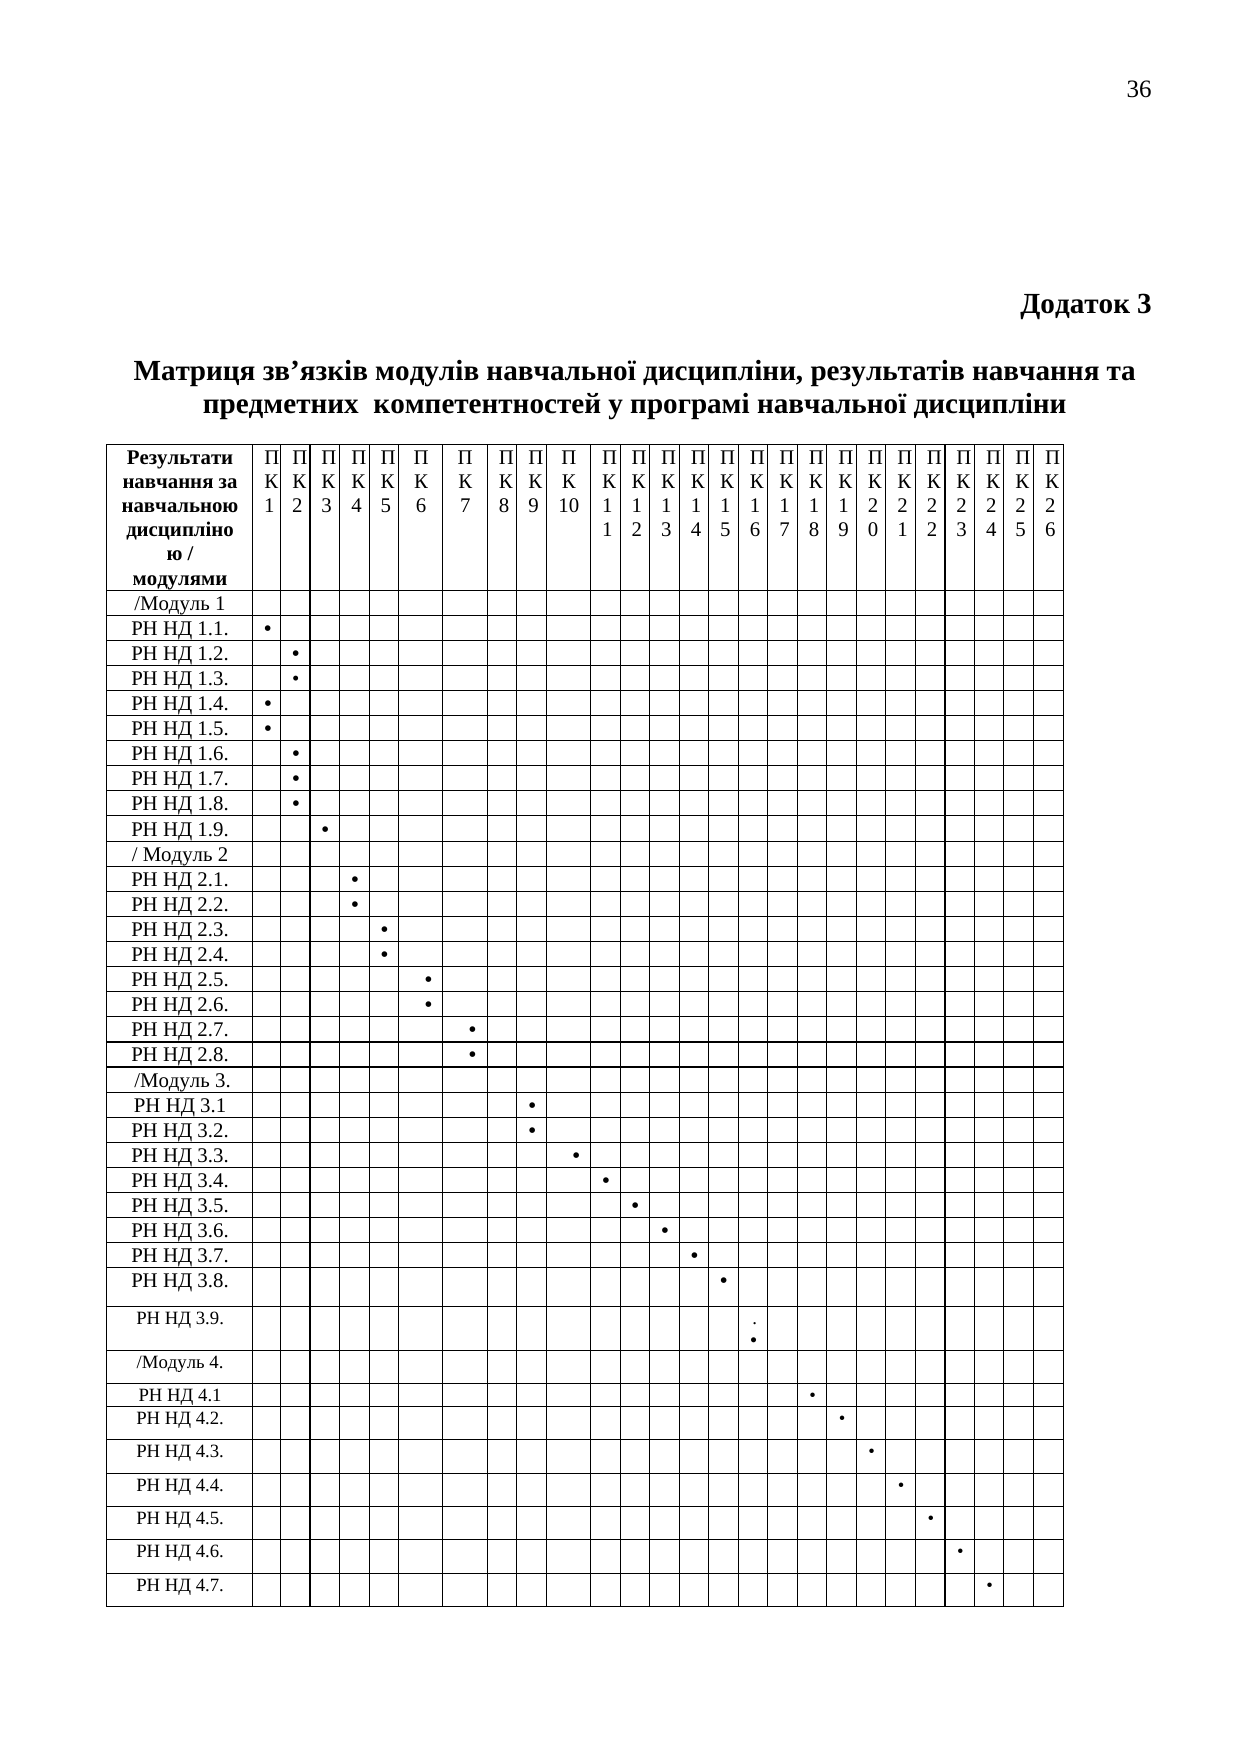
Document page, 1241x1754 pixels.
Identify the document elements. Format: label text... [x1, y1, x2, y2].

table_cell [739, 1407, 767, 1439]
table_cell [916, 766, 944, 790]
table_cell [281, 1407, 309, 1439]
table_cell [946, 1193, 974, 1217]
table_cell [370, 1143, 398, 1167]
table_cell [443, 766, 487, 790]
table_cell [370, 1384, 398, 1406]
table_cell [311, 616, 339, 640]
table_cell [281, 942, 309, 966]
table_cell [798, 1093, 826, 1117]
table_cell [591, 1384, 620, 1406]
table_cell [547, 591, 590, 614]
table_cell [739, 766, 767, 790]
table_cell [621, 641, 649, 665]
table_cell [591, 1093, 620, 1117]
table_cell [1004, 1507, 1033, 1539]
table_cell • [281, 641, 309, 665]
table_cell [739, 616, 767, 640]
table_cell [547, 1118, 590, 1142]
table_cell [650, 766, 679, 790]
table_cell [916, 1193, 944, 1217]
table_cell [621, 591, 649, 614]
table_cell [768, 716, 797, 740]
table_cell [739, 641, 767, 665]
table_cell [443, 1440, 487, 1473]
table_cell [650, 1268, 679, 1306]
table_cell [857, 1507, 885, 1539]
table_cell [739, 1574, 767, 1606]
table_cell [680, 967, 708, 991]
table_cell [621, 1068, 649, 1092]
table_cell • [798, 1384, 826, 1406]
table_cell [443, 1407, 487, 1439]
table_cell [798, 1507, 826, 1539]
table_cell [517, 1268, 546, 1306]
table_cell [281, 691, 309, 715]
table_cell [798, 1118, 826, 1142]
table_cell [975, 1043, 1003, 1066]
table_header ПК 8 [488, 445, 516, 589]
table_cell [946, 1440, 974, 1473]
table_cell [768, 1068, 797, 1092]
table_cell [650, 1574, 679, 1606]
table_cell [739, 1068, 767, 1092]
table_cell [975, 967, 1003, 991]
table_cell [886, 1268, 915, 1306]
table_cell [253, 666, 280, 690]
table_cell [591, 1118, 620, 1142]
table_cell [370, 716, 398, 740]
table_cell [798, 1017, 826, 1041]
table_cell [370, 1193, 398, 1217]
table_cell [591, 616, 620, 640]
table_cell [517, 691, 546, 715]
table_cell [709, 1118, 738, 1142]
table_cell [547, 641, 590, 665]
table_cell [591, 666, 620, 690]
table_cell [443, 942, 487, 966]
table_cell [886, 842, 915, 866]
table_header ПК 6 [399, 445, 442, 589]
table_cell [311, 1017, 339, 1041]
table_cell [399, 1068, 442, 1092]
table_cell РН НД 4.7. [107, 1574, 252, 1606]
table_cell [857, 992, 885, 1016]
table_cell [547, 1268, 590, 1306]
table_cell [488, 641, 516, 665]
table_cell [709, 992, 738, 1016]
table_cell • [443, 1017, 487, 1041]
table_cell • [311, 816, 339, 841]
table_cell [281, 917, 309, 941]
table_cell [739, 816, 767, 841]
table_cell [443, 791, 487, 815]
table_cell [340, 766, 369, 790]
table_cell [311, 1118, 339, 1142]
table_cell [946, 1407, 974, 1439]
table_cell РН НД 1.3. [107, 666, 252, 690]
table_cell [798, 1243, 826, 1267]
table_cell [370, 1307, 398, 1350]
table_cell [443, 1268, 487, 1306]
table_cell [680, 1093, 708, 1117]
table_cell • [281, 766, 309, 790]
table_cell [946, 641, 974, 665]
table_cell [886, 1407, 915, 1439]
table_cell [916, 666, 944, 690]
table_cell • [281, 666, 309, 690]
table_cell [1034, 942, 1063, 966]
table_cell [281, 1068, 309, 1092]
table_cell [946, 1143, 974, 1167]
table_cell РН НД 3.7. [107, 1243, 252, 1267]
table_cell [340, 1351, 369, 1383]
table_cell [709, 1407, 738, 1439]
table_cell [621, 992, 649, 1016]
table_cell [650, 1017, 679, 1041]
table_cell • [946, 1540, 974, 1573]
table_cell [591, 716, 620, 740]
table_cell [517, 791, 546, 815]
table_cell [1034, 1268, 1063, 1306]
table_cell [253, 1043, 280, 1066]
table_cell [517, 1507, 546, 1539]
table_cell [547, 716, 590, 740]
table_cell [399, 1440, 442, 1473]
table_cell [547, 1068, 590, 1092]
table_cell [1034, 1351, 1063, 1383]
table_cell [798, 1574, 826, 1606]
table_cell [591, 741, 620, 765]
table_cell [827, 766, 856, 790]
table_header ПК 1 [253, 445, 280, 589]
table_cell [488, 1043, 516, 1066]
table_cell [340, 1093, 369, 1117]
table_cell [1004, 1068, 1033, 1092]
table_cell [281, 1351, 309, 1383]
table_cell [253, 641, 280, 665]
table_cell [488, 716, 516, 740]
table_cell [1004, 591, 1033, 614]
table_cell [946, 1043, 974, 1066]
table_cell [975, 641, 1003, 665]
table_cell [311, 1351, 339, 1383]
table_cell • [340, 892, 369, 916]
table_cell [768, 691, 797, 715]
table_cell [827, 816, 856, 841]
table_cell [680, 942, 708, 966]
table_cell [1034, 816, 1063, 841]
table_cell [488, 1243, 516, 1267]
table_cell [768, 1193, 797, 1217]
table_cell [798, 1540, 826, 1573]
table_cell [650, 716, 679, 740]
table_cell [857, 842, 885, 866]
table_cell [488, 1218, 516, 1242]
table_cell [680, 892, 708, 916]
table_cell [547, 1440, 590, 1473]
table_cell [399, 666, 442, 690]
table_cell [370, 967, 398, 991]
table_cell [916, 1440, 944, 1473]
table_cell [827, 1193, 856, 1217]
table_cell [253, 1017, 280, 1041]
table_cell [916, 992, 944, 1016]
table_cell [253, 1193, 280, 1217]
table_cell [311, 992, 339, 1016]
table_header Результати навчання за навчальною дисципліною / модулями [107, 445, 252, 589]
table_cell [650, 1407, 679, 1439]
table_cell [1004, 1474, 1033, 1506]
table_cell [857, 1043, 885, 1066]
table_cell [311, 942, 339, 966]
table_cell [340, 1218, 369, 1242]
table_cell РН НД 1.6. [107, 741, 252, 765]
table_cell РН НД 2.6. [107, 992, 252, 1016]
table_cell [916, 1043, 944, 1066]
table_cell • [975, 1574, 1003, 1606]
table_cell [709, 842, 738, 866]
table_cell [281, 1307, 309, 1350]
table_cell [370, 992, 398, 1016]
table_cell [311, 917, 339, 941]
table_cell [857, 741, 885, 765]
table_cell [340, 917, 369, 941]
table_cell [370, 641, 398, 665]
table_cell [768, 1407, 797, 1439]
table_cell [1034, 616, 1063, 640]
table_cell [916, 641, 944, 665]
table_cell [591, 1440, 620, 1473]
table_cell [975, 1407, 1003, 1439]
table_cell [739, 1017, 767, 1041]
table_cell [709, 716, 738, 740]
table_cell [311, 1168, 339, 1192]
table_cell [547, 1193, 590, 1217]
table_cell [739, 791, 767, 815]
table_cell [517, 1193, 546, 1217]
table_cell [650, 1043, 679, 1066]
table_cell [680, 1118, 708, 1142]
table_cell [517, 1351, 546, 1383]
table_cell [946, 1243, 974, 1267]
table_cell [709, 616, 738, 640]
table_cell [517, 942, 546, 966]
table_cell [443, 867, 487, 891]
table_cell [680, 591, 708, 614]
table_cell [443, 842, 487, 866]
table_cell • [253, 716, 280, 740]
table_cell [768, 1474, 797, 1506]
table_cell [798, 1193, 826, 1217]
table_cell [975, 1307, 1003, 1350]
table_cell [680, 716, 708, 740]
table_cell [488, 741, 516, 765]
table_cell РН НД 4.2. [107, 1407, 252, 1439]
table_cell [547, 1351, 590, 1383]
table_cell [488, 791, 516, 815]
table_cell [827, 942, 856, 966]
table_cell РН НД 2.5. [107, 967, 252, 991]
table_cell [253, 1574, 280, 1606]
table_cell [650, 1093, 679, 1117]
table_cell . • [739, 1307, 767, 1350]
table_cell [709, 1351, 738, 1383]
table_cell [827, 1243, 856, 1267]
table_cell [946, 1118, 974, 1142]
table_cell [1034, 917, 1063, 941]
table_cell [739, 1043, 767, 1066]
table_cell [281, 1218, 309, 1242]
table_cell [886, 591, 915, 614]
table_cell [916, 1574, 944, 1606]
table_cell [399, 1043, 442, 1066]
table_cell [768, 967, 797, 991]
table_cell [798, 791, 826, 815]
table_cell [340, 992, 369, 1016]
table_cell [253, 1440, 280, 1473]
table_cell [1004, 716, 1033, 740]
table_cell [253, 1540, 280, 1573]
table_cell [886, 1093, 915, 1117]
table_cell [886, 666, 915, 690]
table_cell [517, 816, 546, 841]
table_cell [975, 1093, 1003, 1117]
table_cell [916, 1168, 944, 1192]
table_cell [311, 1540, 339, 1573]
table_cell [399, 1168, 442, 1192]
table_cell [281, 616, 309, 640]
table_cell [547, 842, 590, 866]
table_cell [399, 942, 442, 966]
table_cell [768, 1118, 797, 1142]
table_cell [946, 942, 974, 966]
table_cell [857, 666, 885, 690]
table_cell [827, 716, 856, 740]
table_cell [709, 1507, 738, 1539]
table_cell [399, 842, 442, 866]
table_cell [650, 1540, 679, 1573]
table_cell РН НД 2.3. [107, 917, 252, 941]
table_cell [798, 992, 826, 1016]
table_cell [621, 1307, 649, 1350]
table_cell [340, 1440, 369, 1473]
table_cell [709, 1068, 738, 1092]
table_cell [1004, 917, 1033, 941]
table_cell [253, 1093, 280, 1117]
table_cell [650, 741, 679, 765]
table_cell [739, 942, 767, 966]
table_cell [591, 791, 620, 815]
table_cell [1004, 967, 1033, 991]
table_cell [857, 867, 885, 891]
table_cell [680, 1193, 708, 1217]
table_cell [650, 942, 679, 966]
table_cell [340, 1384, 369, 1406]
table_cell [1034, 716, 1063, 740]
table_cell [311, 666, 339, 690]
table_cell [370, 1268, 398, 1306]
table_header ПК 16 [739, 445, 767, 589]
table_cell [916, 791, 944, 815]
table_cell [370, 1168, 398, 1192]
table_cell [857, 1243, 885, 1267]
table_cell • [621, 1193, 649, 1217]
table_cell [709, 1474, 738, 1506]
table_cell [680, 816, 708, 841]
table_header ПК 19 [827, 445, 856, 589]
table_cell /Модуль 4. [107, 1351, 252, 1383]
table_cell • [281, 791, 309, 815]
table_cell [253, 917, 280, 941]
table_cell [709, 1143, 738, 1167]
table_header ПК 24 [975, 445, 1003, 589]
table_cell [1004, 1351, 1033, 1383]
table_cell [340, 1268, 369, 1306]
table_cell [488, 591, 516, 614]
table_cell [1034, 1068, 1063, 1092]
table_cell [281, 1143, 309, 1167]
table_cell [857, 892, 885, 916]
table_cell [975, 1507, 1003, 1539]
table_cell [739, 716, 767, 740]
table_cell [621, 867, 649, 891]
table_cell [340, 1143, 369, 1167]
table_cell [975, 716, 1003, 740]
table_cell [340, 967, 369, 991]
table_cell [253, 842, 280, 866]
table_cell [370, 867, 398, 891]
table_cell РН НД 1.8. [107, 791, 252, 815]
table_cell [443, 1218, 487, 1242]
table_cell [798, 967, 826, 991]
table_cell [547, 1218, 590, 1242]
table_cell [370, 1043, 398, 1066]
table_cell [975, 917, 1003, 941]
table_cell [281, 1384, 309, 1406]
table_cell [547, 666, 590, 690]
table_cell РН НД 4.3. [107, 1440, 252, 1473]
table_cell [975, 867, 1003, 891]
table_cell [311, 716, 339, 740]
table_cell [827, 867, 856, 891]
table_header ПК 4 [340, 445, 369, 589]
table_cell [739, 842, 767, 866]
table_cell [340, 942, 369, 966]
table_cell [886, 867, 915, 891]
table_cell [739, 967, 767, 991]
table_cell [621, 1384, 649, 1406]
table_cell [857, 1068, 885, 1092]
table_cell РН НД 3.6. [107, 1218, 252, 1242]
table_cell [857, 591, 885, 614]
table_cell [827, 1143, 856, 1167]
table_cell [680, 1017, 708, 1041]
table_cell [1004, 1043, 1033, 1066]
table_cell [488, 1440, 516, 1473]
table_cell [709, 791, 738, 815]
table_cell [946, 1307, 974, 1350]
table_cell РН НД 2.4. [107, 942, 252, 966]
table_header ПК 10 [547, 445, 590, 589]
table_cell РН НД 1.2. [107, 641, 252, 665]
table_cell [1004, 1384, 1033, 1406]
table_cell [946, 1268, 974, 1306]
table_cell [680, 691, 708, 715]
table_cell [916, 1351, 944, 1383]
table_cell [340, 1574, 369, 1606]
table_cell [857, 1268, 885, 1306]
table_cell [768, 641, 797, 665]
table_cell [370, 741, 398, 765]
table_cell [621, 942, 649, 966]
table_header ПК 13 [650, 445, 679, 589]
table_cell [827, 616, 856, 640]
table_cell [768, 1017, 797, 1041]
table_cell [1034, 791, 1063, 815]
table_cell [798, 691, 826, 715]
table_cell [1034, 1017, 1063, 1041]
table_cell [311, 1218, 339, 1242]
table_cell [517, 1407, 546, 1439]
table_cell [975, 1351, 1003, 1383]
table_cell [975, 1268, 1003, 1306]
table_cell [399, 1243, 442, 1267]
table_cell [488, 816, 516, 841]
table_cell [399, 1351, 442, 1383]
table_cell [709, 917, 738, 941]
table_cell [975, 591, 1003, 614]
table_cell [798, 1043, 826, 1066]
table_cell [281, 1243, 309, 1267]
table_cell [517, 1143, 546, 1167]
table_cell [399, 691, 442, 715]
table_cell [798, 867, 826, 891]
table_cell [798, 1351, 826, 1383]
table_cell [370, 666, 398, 690]
table_cell [827, 917, 856, 941]
table_cell [311, 1307, 339, 1350]
table_cell [1004, 1168, 1033, 1192]
table_cell [768, 1574, 797, 1606]
table_cell [650, 1243, 679, 1267]
table_cell [621, 741, 649, 765]
table_cell [1034, 1118, 1063, 1142]
table_cell [916, 1384, 944, 1406]
table_cell [443, 816, 487, 841]
table_cell [399, 1268, 442, 1306]
table_cell [311, 1440, 339, 1473]
table_cell [798, 917, 826, 941]
table_cell [443, 1118, 487, 1142]
table_cell [768, 616, 797, 640]
table_cell [340, 1118, 369, 1142]
table_cell [975, 1068, 1003, 1092]
table_cell [1004, 1218, 1033, 1242]
table_cell [253, 892, 280, 916]
table_cell [1034, 1218, 1063, 1242]
table_cell [311, 1143, 339, 1167]
table_cell [946, 1474, 974, 1506]
table_cell [709, 1307, 738, 1350]
table_cell [281, 816, 309, 841]
table_cell [591, 1574, 620, 1606]
table_cell [916, 816, 944, 841]
table_cell [488, 1507, 516, 1539]
table_cell [975, 992, 1003, 1016]
table_cell [443, 1507, 487, 1539]
table_cell [399, 1474, 442, 1506]
table_cell [709, 1093, 738, 1117]
table_cell [768, 867, 797, 891]
table_cell [946, 1574, 974, 1606]
table_cell [281, 842, 309, 866]
table_cell [547, 1507, 590, 1539]
table_cell [443, 1243, 487, 1267]
table_cell [827, 666, 856, 690]
table_cell [886, 1574, 915, 1606]
table_cell [857, 691, 885, 715]
table_cell [946, 867, 974, 891]
table_cell [827, 892, 856, 916]
table_cell [650, 1193, 679, 1217]
table_cell РН НД 1.7. [107, 766, 252, 790]
table_cell [591, 641, 620, 665]
table_cell [621, 1168, 649, 1192]
table_cell [621, 666, 649, 690]
table_cell [621, 1540, 649, 1573]
table_cell [975, 666, 1003, 690]
table_cell [443, 1474, 487, 1506]
table_cell [1004, 816, 1033, 841]
table_cell [488, 1540, 516, 1573]
table_cell [827, 691, 856, 715]
table_cell [916, 691, 944, 715]
table_cell [547, 1243, 590, 1267]
table_cell [253, 1268, 280, 1306]
table_cell [370, 616, 398, 640]
table_cell [739, 892, 767, 916]
table_cell [311, 842, 339, 866]
table_cell [547, 1043, 590, 1066]
table_cell РН НД 2.8. [107, 1043, 252, 1066]
table_cell [768, 842, 797, 866]
table_cell [311, 1268, 339, 1306]
table_cell /Модуль 1 [107, 591, 252, 614]
table_cell [650, 967, 679, 991]
table_cell • [517, 1093, 546, 1117]
table_cell [340, 1540, 369, 1573]
table_cell [680, 666, 708, 690]
table_cell [886, 691, 915, 715]
table_cell [517, 616, 546, 640]
table_cell [886, 1118, 915, 1142]
table_cell [827, 1540, 856, 1573]
table_cell [827, 591, 856, 614]
table_cell [399, 892, 442, 916]
table_cell • [650, 1218, 679, 1242]
table_cell [311, 1507, 339, 1539]
table_cell [650, 666, 679, 690]
table_cell [1034, 892, 1063, 916]
table_cell [709, 967, 738, 991]
table_cell РН НД 4.1 [107, 1384, 252, 1406]
table_cell [488, 967, 516, 991]
table_cell [488, 1118, 516, 1142]
table_cell [680, 992, 708, 1016]
table_cell [739, 1351, 767, 1383]
table_cell • [680, 1243, 708, 1267]
table_cell [680, 1143, 708, 1167]
table_cell [340, 716, 369, 740]
table_cell [340, 691, 369, 715]
table_cell [370, 791, 398, 815]
table_cell [709, 1218, 738, 1242]
table_cell РН НД 2.2. [107, 892, 252, 916]
table_cell [621, 917, 649, 941]
table_cell [975, 942, 1003, 966]
table_cell РН НД 2.1. [107, 867, 252, 891]
table_cell [340, 842, 369, 866]
table_cell [650, 1118, 679, 1142]
table_cell [488, 766, 516, 790]
table_cell [798, 716, 826, 740]
table_cell [340, 1043, 369, 1066]
table_cell [975, 1440, 1003, 1473]
table_cell [650, 816, 679, 841]
table_cell [916, 591, 944, 614]
table_cell [1034, 641, 1063, 665]
table_cell РН НД 3.4. [107, 1168, 252, 1192]
table_cell [709, 1243, 738, 1267]
table_cell [650, 992, 679, 1016]
table_cell [827, 1307, 856, 1350]
table_cell [1034, 1407, 1063, 1439]
table_cell • [886, 1474, 915, 1506]
table_cell [370, 691, 398, 715]
table_cell [857, 716, 885, 740]
table_cell [340, 741, 369, 765]
table_cell [591, 1351, 620, 1383]
table_cell [946, 1351, 974, 1383]
table_cell [517, 591, 546, 614]
table_cell [311, 1407, 339, 1439]
table_cell [621, 1574, 649, 1606]
table_cell [798, 591, 826, 614]
table_cell [621, 1351, 649, 1383]
table_cell [399, 1193, 442, 1217]
table_cell [916, 967, 944, 991]
table_cell [886, 892, 915, 916]
table_cell [621, 1093, 649, 1117]
table_cell [916, 1268, 944, 1306]
table_cell [709, 641, 738, 665]
table_cell [798, 942, 826, 966]
table_cell [709, 1440, 738, 1473]
table_cell • [857, 1440, 885, 1473]
table_cell [517, 967, 546, 991]
table_cell [827, 1384, 856, 1406]
table_cell [1034, 967, 1063, 991]
table_cell [768, 1540, 797, 1573]
table_cell [1004, 641, 1033, 665]
table_cell [798, 1474, 826, 1506]
table_cell [827, 1440, 856, 1473]
table_cell [739, 992, 767, 1016]
table_cell [488, 1474, 516, 1506]
table_cell [370, 1218, 398, 1242]
table_cell РН НД 4.6. [107, 1540, 252, 1573]
table_cell [517, 1168, 546, 1192]
table_cell [827, 1507, 856, 1539]
table_cell [517, 917, 546, 941]
table_cell [591, 1540, 620, 1573]
table_cell [311, 766, 339, 790]
table_cell [650, 867, 679, 891]
table_cell [591, 1068, 620, 1092]
table_cell [916, 741, 944, 765]
table_cell [621, 816, 649, 841]
table_cell [517, 867, 546, 891]
table_cell [680, 842, 708, 866]
table_cell [739, 741, 767, 765]
table_cell [1004, 842, 1033, 866]
table_cell [916, 1218, 944, 1242]
table_cell [591, 1218, 620, 1242]
table_cell [650, 842, 679, 866]
table_cell [443, 591, 487, 614]
table_cell [768, 992, 797, 1016]
table_cell [488, 917, 516, 941]
table_cell [857, 791, 885, 815]
table_cell [488, 1093, 516, 1117]
table_cell РН НД 1.1. [107, 616, 252, 640]
table_cell РН НД 3.8. [107, 1268, 252, 1306]
table_cell [975, 1193, 1003, 1217]
table_cell [340, 1243, 369, 1267]
table_cell [857, 1017, 885, 1041]
table_cell [340, 1407, 369, 1439]
table_cell [399, 1507, 442, 1539]
table_cell [709, 892, 738, 916]
table_cell [547, 1384, 590, 1406]
table_cell [340, 641, 369, 665]
table_cell [281, 1474, 309, 1506]
table_cell [399, 1143, 442, 1167]
table_cell [916, 842, 944, 866]
table_cell [591, 1243, 620, 1267]
table_cell • [709, 1268, 738, 1306]
table_cell [517, 641, 546, 665]
table_cell [517, 842, 546, 866]
table_cell РН НД 4.5. [107, 1507, 252, 1539]
table_cell [739, 666, 767, 690]
table_cell [975, 842, 1003, 866]
table_cell [399, 1118, 442, 1142]
table_cell [340, 1474, 369, 1506]
table_cell [827, 741, 856, 765]
table_cell [946, 842, 974, 866]
table_cell • [370, 917, 398, 941]
table_cell [946, 1384, 974, 1406]
table_cell [650, 1351, 679, 1383]
table_cell [857, 1093, 885, 1117]
table_cell • [399, 992, 442, 1016]
table_cell [680, 741, 708, 765]
table_cell [827, 641, 856, 665]
table_cell [680, 1440, 708, 1473]
table_cell [1004, 1243, 1033, 1267]
table_cell [886, 1143, 915, 1167]
table_cell [547, 766, 590, 790]
table_cell [517, 992, 546, 1016]
table_cell [517, 666, 546, 690]
table_cell [916, 917, 944, 941]
table_cell [827, 992, 856, 1016]
table_cell [886, 1168, 915, 1192]
table_cell РН НД 3.9. [107, 1307, 252, 1350]
table_cell [709, 1017, 738, 1041]
table_cell [621, 716, 649, 740]
table_cell [621, 1043, 649, 1066]
table_cell [886, 967, 915, 991]
table_cell [281, 1118, 309, 1142]
table_cell [768, 766, 797, 790]
table_cell [547, 967, 590, 991]
table_cell [857, 1168, 885, 1192]
table_cell [827, 1118, 856, 1142]
table_cell [1034, 666, 1063, 690]
table_cell [827, 1017, 856, 1041]
table_cell [886, 1307, 915, 1350]
table_cell [621, 1407, 649, 1439]
table_cell [946, 1218, 974, 1242]
table_cell [517, 766, 546, 790]
table_cell [975, 1243, 1003, 1267]
table_cell [311, 1093, 339, 1117]
table_cell [680, 1574, 708, 1606]
table_cell [650, 691, 679, 715]
table_cell [591, 842, 620, 866]
table_cell • [281, 741, 309, 765]
table_header ПК 25 [1004, 445, 1033, 589]
table_cell [370, 1351, 398, 1383]
table_cell [1034, 1043, 1063, 1066]
table_cell [768, 1143, 797, 1167]
table_cell [488, 691, 516, 715]
table_cell [975, 1474, 1003, 1506]
table_cell [340, 1017, 369, 1041]
table_cell [281, 591, 309, 614]
table_cell [1034, 992, 1063, 1016]
table_cell [1004, 741, 1033, 765]
table_cell [1004, 1118, 1033, 1142]
table_cell [370, 842, 398, 866]
table_cell [709, 1043, 738, 1066]
table_cell [946, 992, 974, 1016]
table_cell [886, 1540, 915, 1573]
table_cell [798, 1268, 826, 1306]
table_cell [946, 691, 974, 715]
table_cell • [547, 1143, 590, 1167]
table_cell [488, 1143, 516, 1167]
table_cell [281, 1093, 309, 1117]
table_cell [827, 1268, 856, 1306]
table_cell [281, 1268, 309, 1306]
table_cell [281, 967, 309, 991]
table_cell [253, 1118, 280, 1142]
table_cell [709, 1193, 738, 1217]
table_cell [1004, 992, 1033, 1016]
table_cell [340, 816, 369, 841]
table_cell [1034, 1507, 1063, 1539]
table_cell [281, 1540, 309, 1573]
table_cell [311, 741, 339, 765]
table_cell [650, 616, 679, 640]
table_cell [768, 591, 797, 614]
table_cell [827, 1093, 856, 1117]
table_cell [798, 1307, 826, 1350]
table_cell [253, 992, 280, 1016]
table_cell РН НД 3.1 [107, 1093, 252, 1117]
table_cell [650, 1068, 679, 1092]
table_cell [886, 816, 915, 841]
table_cell [768, 1043, 797, 1066]
table_cell [709, 741, 738, 765]
table_cell [488, 842, 516, 866]
table_header ПК 18 [798, 445, 826, 589]
table_cell [281, 1017, 309, 1041]
table_cell [399, 591, 442, 614]
table_cell [857, 917, 885, 941]
table_header ПК26 [1034, 445, 1063, 589]
table_cell [591, 1193, 620, 1217]
table_cell [1004, 1093, 1033, 1117]
table_cell [370, 1093, 398, 1117]
table_cell РН НД 1.9. [107, 816, 252, 841]
table_cell [916, 1093, 944, 1117]
table_cell [1004, 942, 1033, 966]
table_cell [768, 1268, 797, 1306]
table_cell [916, 1118, 944, 1142]
table_cell [443, 1143, 487, 1167]
table_cell [857, 766, 885, 790]
table_cell [886, 741, 915, 765]
table_cell [253, 591, 280, 614]
table_cell РН НД 3.5. [107, 1193, 252, 1217]
table_cell РН НД 1.4. [107, 691, 252, 715]
table_cell [370, 1540, 398, 1573]
table_cell [680, 1474, 708, 1506]
table_cell [443, 967, 487, 991]
table_header ПК 21 [886, 445, 915, 589]
table_cell [591, 967, 620, 991]
table_cell [1034, 1143, 1063, 1167]
table_cell [443, 1193, 487, 1217]
table_header ПК 22 [916, 445, 944, 589]
table_cell [827, 1474, 856, 1506]
table_cell [1004, 867, 1033, 891]
table_cell [946, 917, 974, 941]
table_header ПК 14 [680, 445, 708, 589]
table_cell [916, 616, 944, 640]
table_cell [680, 1351, 708, 1383]
table_cell [916, 1068, 944, 1092]
table_cell [443, 641, 487, 665]
table_cell [517, 1540, 546, 1573]
table_cell [311, 641, 339, 665]
table_cell [739, 1268, 767, 1306]
table_cell [621, 1143, 649, 1167]
table_cell [768, 1093, 797, 1117]
table_cell [253, 1243, 280, 1267]
table_cell • [370, 942, 398, 966]
table_cell [311, 1243, 339, 1267]
table_cell [370, 1017, 398, 1041]
table_cell [1034, 691, 1063, 715]
table_cell [399, 1384, 442, 1406]
text Додаток 3 [118, 286, 1152, 319]
table_cell [443, 1168, 487, 1192]
table_cell [650, 892, 679, 916]
table_cell [975, 1118, 1003, 1142]
table_cell [650, 917, 679, 941]
table_cell [340, 1507, 369, 1539]
table_cell [443, 1351, 487, 1383]
table_cell [946, 1168, 974, 1192]
table_cell [1004, 1440, 1033, 1473]
table_cell [857, 1407, 885, 1439]
table_cell [253, 1351, 280, 1383]
table_cell [680, 1540, 708, 1573]
table_cell [916, 1143, 944, 1167]
table_cell [399, 741, 442, 765]
table_cell [547, 892, 590, 916]
table_cell [591, 942, 620, 966]
table_cell [916, 1474, 944, 1506]
table_cell [370, 1474, 398, 1506]
table_header ПК 2 [281, 445, 309, 589]
table_cell [281, 892, 309, 916]
table_cell [547, 1017, 590, 1041]
table_cell [591, 1043, 620, 1066]
table_cell [709, 867, 738, 891]
table_cell РН НД 2.7. [107, 1017, 252, 1041]
table_cell [650, 1507, 679, 1539]
table_cell [709, 1574, 738, 1606]
table_cell [916, 716, 944, 740]
table_cell [1034, 741, 1063, 765]
table_cell [857, 942, 885, 966]
table_cell [488, 1168, 516, 1192]
table_cell [547, 791, 590, 815]
table_cell [488, 1351, 516, 1383]
table_cell [798, 1440, 826, 1473]
table_cell [768, 666, 797, 690]
table_cell [739, 1243, 767, 1267]
table_cell [1034, 1384, 1063, 1406]
table_cell [768, 1168, 797, 1192]
table_cell [311, 1384, 339, 1406]
table_cell [281, 1193, 309, 1217]
table_cell [739, 867, 767, 891]
table_cell [886, 1043, 915, 1066]
table_cell [886, 1243, 915, 1267]
table_cell [857, 641, 885, 665]
table_cell [1004, 691, 1033, 715]
table_cell [650, 641, 679, 665]
table_cell [591, 816, 620, 841]
table_cell [739, 691, 767, 715]
table_cell [916, 892, 944, 916]
table_cell • [517, 1118, 546, 1142]
table_cell [281, 867, 309, 891]
table_cell [975, 1143, 1003, 1167]
table_cell [709, 816, 738, 841]
table_cell [547, 741, 590, 765]
table_cell [975, 1218, 1003, 1242]
table_cell [946, 816, 974, 841]
table_cell [916, 1243, 944, 1267]
table_cell [443, 917, 487, 941]
table_cell [591, 591, 620, 614]
table_cell [370, 1574, 398, 1606]
table_cell [739, 1093, 767, 1117]
table_cell [591, 1474, 620, 1506]
table_cell [680, 616, 708, 640]
table_cell [857, 1143, 885, 1167]
table_cell [517, 1307, 546, 1350]
table_cell [517, 1017, 546, 1041]
table_cell • [253, 691, 280, 715]
table_cell [886, 1384, 915, 1406]
table_cell [443, 1574, 487, 1606]
table_cell [650, 1143, 679, 1167]
table_cell [253, 867, 280, 891]
table_cell [975, 791, 1003, 815]
table_cell [443, 691, 487, 715]
table_cell [399, 1017, 442, 1041]
table_cell [768, 942, 797, 966]
table_cell [311, 1068, 339, 1092]
table_cell [680, 1507, 708, 1539]
table_cell [488, 616, 516, 640]
table_cell [1004, 1307, 1033, 1350]
table_header ПК 20 [857, 445, 885, 589]
table_cell [946, 1507, 974, 1539]
table_header ПК 9 [517, 445, 546, 589]
table_cell [253, 1143, 280, 1167]
table_cell [443, 716, 487, 740]
table_cell [709, 591, 738, 614]
table_cell [886, 992, 915, 1016]
table_cell • [253, 616, 280, 640]
table_cell [443, 1307, 487, 1350]
table_cell [946, 591, 974, 614]
table_cell [739, 591, 767, 614]
table_cell [399, 867, 442, 891]
table_cell [886, 791, 915, 815]
table_cell [311, 1043, 339, 1066]
table_cell [975, 1168, 1003, 1192]
table_cell [857, 1307, 885, 1350]
table_cell [798, 1407, 826, 1439]
table_header ПК 23 [946, 445, 974, 589]
table_cell [650, 1307, 679, 1350]
table_cell [399, 1574, 442, 1606]
table_cell [621, 967, 649, 991]
table_cell [517, 741, 546, 765]
table_cell [443, 741, 487, 765]
table_cell [488, 892, 516, 916]
table_cell [768, 1351, 797, 1383]
table_cell [975, 616, 1003, 640]
table_cell [488, 666, 516, 690]
table_cell [709, 691, 738, 715]
table_cell [680, 1384, 708, 1406]
table_cell [680, 1307, 708, 1350]
table_cell [886, 716, 915, 740]
table_cell [591, 917, 620, 941]
table_cell [591, 1017, 620, 1041]
table_cell [798, 1168, 826, 1192]
table_cell [340, 1068, 369, 1092]
table_cell [798, 816, 826, 841]
table_cell [547, 992, 590, 1016]
table_cell [680, 1407, 708, 1439]
table_cell [547, 867, 590, 891]
table_cell [488, 1574, 516, 1606]
table_cell [370, 1407, 398, 1439]
table_cell [311, 967, 339, 991]
table_cell [1004, 1268, 1033, 1306]
table_cell [370, 816, 398, 841]
table_cell [517, 716, 546, 740]
table_cell [547, 1474, 590, 1506]
table_cell [591, 691, 620, 715]
table_cell [370, 591, 398, 614]
table_cell [253, 816, 280, 841]
table_cell [281, 1168, 309, 1192]
table_cell [798, 1218, 826, 1242]
table_cell [370, 1068, 398, 1092]
table_cell [827, 967, 856, 991]
table_cell [517, 1384, 546, 1406]
table_cell [253, 1068, 280, 1092]
table_cell [650, 1384, 679, 1406]
table_cell [517, 1043, 546, 1066]
table_cell [798, 666, 826, 690]
table_cell [399, 766, 442, 790]
table_cell [547, 1540, 590, 1573]
table_cell [281, 1507, 309, 1539]
table_cell [886, 1440, 915, 1473]
table_cell [399, 816, 442, 841]
table_cell [547, 917, 590, 941]
table_cell [311, 591, 339, 614]
table_cell [886, 766, 915, 790]
table_cell [1004, 1540, 1033, 1573]
table_cell [621, 691, 649, 715]
table_cell [621, 616, 649, 640]
table_cell [768, 1507, 797, 1539]
table_cell [517, 1440, 546, 1473]
table_cell • [340, 867, 369, 891]
table_cell [591, 867, 620, 891]
table_cell [975, 892, 1003, 916]
table_cell [975, 766, 1003, 790]
table_cell / Модуль 2 [107, 842, 252, 866]
table_cell [340, 1193, 369, 1217]
table_cell [946, 791, 974, 815]
table_cell [886, 641, 915, 665]
table_cell [975, 1384, 1003, 1406]
table_cell [739, 917, 767, 941]
table_cell [591, 766, 620, 790]
table_header ПК 17 [768, 445, 797, 589]
table_cell [768, 892, 797, 916]
table_cell [517, 1574, 546, 1606]
table_cell [1034, 1168, 1063, 1192]
table_cell [591, 992, 620, 1016]
table_cell [975, 1017, 1003, 1041]
table_cell • [591, 1168, 620, 1192]
table_cell [680, 1043, 708, 1066]
table_cell [547, 1307, 590, 1350]
table_cell [1004, 616, 1033, 640]
table_cell [1004, 1574, 1033, 1606]
table_cell [311, 867, 339, 891]
table_cell [488, 992, 516, 1016]
table_cell [253, 1218, 280, 1242]
table_cell [798, 741, 826, 765]
table_cell [488, 1307, 516, 1350]
table_cell [399, 917, 442, 941]
table_cell [547, 1574, 590, 1606]
table_cell [621, 1440, 649, 1473]
table_cell [253, 1168, 280, 1192]
table_cell [621, 1218, 649, 1242]
table_cell РН НД 1.5. [107, 716, 252, 740]
table_cell [399, 1540, 442, 1573]
table_cell [680, 1218, 708, 1242]
table_cell [1034, 1243, 1063, 1267]
table_cell [739, 1218, 767, 1242]
table_cell [517, 1068, 546, 1092]
table_cell [709, 1384, 738, 1406]
table_cell [680, 867, 708, 891]
table_cell [488, 1068, 516, 1092]
table_cell [709, 1540, 738, 1573]
table_cell [946, 967, 974, 991]
table_cell [517, 1474, 546, 1506]
table_cell • [827, 1407, 856, 1439]
table_cell [680, 791, 708, 815]
table_cell [946, 1017, 974, 1041]
table_cell [680, 1268, 708, 1306]
table_cell [1004, 892, 1033, 916]
table_cell [798, 616, 826, 640]
table_cell [975, 816, 1003, 841]
table_cell [1004, 666, 1033, 690]
table_cell [1004, 1017, 1033, 1041]
table_cell [1034, 867, 1063, 891]
table_cell [650, 791, 679, 815]
table_cell [827, 842, 856, 866]
table_cell [739, 1440, 767, 1473]
table_cell [370, 766, 398, 790]
table_cell [650, 1474, 679, 1506]
table_cell [253, 942, 280, 966]
table_cell [946, 1068, 974, 1092]
table_cell [281, 1574, 309, 1606]
table_cell [370, 892, 398, 916]
table_cell [621, 1268, 649, 1306]
table_cell [709, 766, 738, 790]
table_cell [340, 791, 369, 815]
table_cell [517, 1218, 546, 1242]
table_cell [886, 917, 915, 941]
table_cell [443, 992, 487, 1016]
table_cell [1004, 1193, 1033, 1217]
table_cell [399, 1218, 442, 1242]
table_cell [857, 1474, 885, 1506]
table_cell [1034, 1574, 1063, 1606]
table_cell [1034, 1440, 1063, 1473]
table_cell [1034, 766, 1063, 790]
table_cell [253, 1407, 280, 1439]
table_cell [709, 1168, 738, 1192]
table_cell [680, 1068, 708, 1092]
table_cell [591, 1143, 620, 1167]
table_cell [857, 1351, 885, 1383]
table_cell [370, 1243, 398, 1267]
table_cell [857, 616, 885, 640]
table_cell [591, 1407, 620, 1439]
table_cell [621, 1118, 649, 1142]
table_cell [827, 1218, 856, 1242]
table_cell [340, 1307, 369, 1350]
table_cell [253, 967, 280, 991]
table_cell [798, 1068, 826, 1092]
table_cell [739, 1474, 767, 1506]
table_cell [916, 1540, 944, 1573]
table_header ПК 11 [591, 445, 620, 589]
table_cell [253, 1307, 280, 1350]
table_cell [709, 942, 738, 966]
table_cell [488, 867, 516, 891]
table_cell [916, 867, 944, 891]
table_header ПК 15 [709, 445, 738, 589]
table_cell [621, 842, 649, 866]
table_cell [886, 1507, 915, 1539]
table_cell [621, 1017, 649, 1041]
table_cell [547, 616, 590, 640]
table_cell [340, 616, 369, 640]
table_header ПК 7 [443, 445, 487, 589]
table_header ПК 5 [370, 445, 398, 589]
table_cell [680, 1168, 708, 1192]
table_cell [311, 892, 339, 916]
table_cell [975, 741, 1003, 765]
table_cell [311, 1474, 339, 1506]
table_cell [370, 1507, 398, 1539]
table_cell [1034, 1474, 1063, 1506]
table_cell [443, 1068, 487, 1092]
table_cell [768, 791, 797, 815]
table_cell [739, 1540, 767, 1573]
table_cell [798, 842, 826, 866]
table_cell [886, 616, 915, 640]
table_cell [857, 1384, 885, 1406]
table_cell [739, 1143, 767, 1167]
table_cell [857, 1193, 885, 1217]
table_cell [621, 1507, 649, 1539]
table_cell [650, 591, 679, 614]
table_cell [443, 666, 487, 690]
table_cell [621, 1243, 649, 1267]
text Матриця зв’язків модулів навчальної дисципліни, результатів навчання та предметних компетентностей у програмі навчальної дисципліни [118, 353, 1152, 420]
table_cell [739, 1193, 767, 1217]
table_cell [916, 942, 944, 966]
table_cell [253, 766, 280, 790]
table_cell [253, 791, 280, 815]
table_cell [281, 1440, 309, 1473]
table_cell [399, 1093, 442, 1117]
table_cell [1034, 1540, 1063, 1573]
table_cell [340, 591, 369, 614]
table_cell [768, 1440, 797, 1473]
table_cell [857, 1218, 885, 1242]
table_cell [886, 1017, 915, 1041]
table_cell [798, 1143, 826, 1167]
table_cell [340, 666, 369, 690]
table_cell /Модуль 3. [107, 1068, 252, 1092]
table_cell [488, 942, 516, 966]
table_cell [768, 917, 797, 941]
table_cell [1034, 1093, 1063, 1117]
table_cell [886, 1351, 915, 1383]
table_cell [946, 666, 974, 690]
table_cell [1004, 766, 1033, 790]
table_cell [591, 892, 620, 916]
table_cell [946, 892, 974, 916]
table_cell [886, 942, 915, 966]
table_header ПК 12 [621, 445, 649, 589]
table_cell [886, 1218, 915, 1242]
table_cell [975, 691, 1003, 715]
table_cell [680, 917, 708, 941]
table_cell [650, 1440, 679, 1473]
table_cell [443, 1093, 487, 1117]
table_cell [621, 791, 649, 815]
table_cell [827, 1068, 856, 1092]
table_cell [370, 1440, 398, 1473]
table_cell [946, 1093, 974, 1117]
table_cell РН НД 3.2. [107, 1118, 252, 1142]
table_cell [946, 716, 974, 740]
table_cell [517, 1243, 546, 1267]
table_cell [1034, 1307, 1063, 1350]
table_cell [650, 1168, 679, 1192]
table_cell [488, 1017, 516, 1041]
table_cell [827, 1043, 856, 1066]
table_cell [281, 716, 309, 740]
table_cell [488, 1193, 516, 1217]
table_cell [680, 641, 708, 665]
table_cell [399, 1307, 442, 1350]
table_cell [621, 766, 649, 790]
table_cell [253, 1384, 280, 1406]
table_cell [311, 791, 339, 815]
table_cell [488, 1384, 516, 1406]
table_cell [709, 666, 738, 690]
table_cell [768, 1384, 797, 1406]
table_cell [1004, 1143, 1033, 1167]
table_cell [1034, 591, 1063, 614]
table_cell [946, 766, 974, 790]
table_cell [857, 967, 885, 991]
table_cell [798, 766, 826, 790]
table_cell [281, 1043, 309, 1066]
table_cell [916, 1307, 944, 1350]
table_cell [399, 716, 442, 740]
table_cell • [399, 967, 442, 991]
table_cell [621, 892, 649, 916]
table_cell [443, 1384, 487, 1406]
table_cell [946, 616, 974, 640]
table_cell [547, 816, 590, 841]
table_cell [311, 1193, 339, 1217]
table_cell [517, 892, 546, 916]
table_cell [886, 1193, 915, 1217]
table_cell [547, 1168, 590, 1192]
table_cell [399, 1407, 442, 1439]
table_cell [1034, 1193, 1063, 1217]
table_cell [340, 1168, 369, 1192]
table_cell [916, 1017, 944, 1041]
table_cell [443, 616, 487, 640]
table_cell [768, 741, 797, 765]
table_header ПК 3 [311, 445, 339, 589]
table_cell [857, 816, 885, 841]
table_cell [798, 892, 826, 916]
table_cell [399, 641, 442, 665]
table_cell [916, 1407, 944, 1439]
table_cell [253, 1474, 280, 1506]
table_cell РН НД 3.3. [107, 1143, 252, 1167]
table_cell [488, 1407, 516, 1439]
table_cell [827, 1574, 856, 1606]
table_cell [253, 1507, 280, 1539]
table_cell [768, 1307, 797, 1350]
table_cell [975, 1540, 1003, 1573]
table_cell [768, 1218, 797, 1242]
table_cell • [443, 1043, 487, 1066]
table_cell [591, 1307, 620, 1350]
table_cell [370, 1118, 398, 1142]
table_cell [768, 816, 797, 841]
table_cell [827, 1168, 856, 1192]
table_cell [857, 1574, 885, 1606]
table_cell [547, 1407, 590, 1439]
table_cell [739, 1118, 767, 1142]
table_cell [1034, 842, 1063, 866]
table_cell [739, 1384, 767, 1406]
table_cell [311, 691, 339, 715]
table_cell [621, 1474, 649, 1506]
table_cell [443, 1540, 487, 1573]
table_cell [399, 616, 442, 640]
table_cell [443, 892, 487, 916]
table_cell [591, 1268, 620, 1306]
table_cell [1004, 791, 1033, 815]
table_cell [488, 1268, 516, 1306]
table_cell [768, 1243, 797, 1267]
table_cell [311, 1574, 339, 1606]
table_cell [827, 1351, 856, 1383]
table_cell [547, 691, 590, 715]
table_cell [1004, 1407, 1033, 1439]
table_cell [857, 1118, 885, 1142]
table_cell [739, 1168, 767, 1192]
table_cell [827, 791, 856, 815]
table_cell [680, 766, 708, 790]
table_cell РН НД 4.4. [107, 1474, 252, 1506]
table_cell [798, 641, 826, 665]
table_cell [591, 1507, 620, 1539]
table_cell [253, 741, 280, 765]
table_cell [857, 1540, 885, 1573]
table_cell • [916, 1507, 944, 1539]
table_cell [946, 741, 974, 765]
table_cell [739, 1507, 767, 1539]
table_cell [399, 791, 442, 815]
table_cell [886, 1068, 915, 1092]
table_cell [547, 1093, 590, 1117]
table_cell [547, 942, 590, 966]
table_cell [281, 992, 309, 1016]
